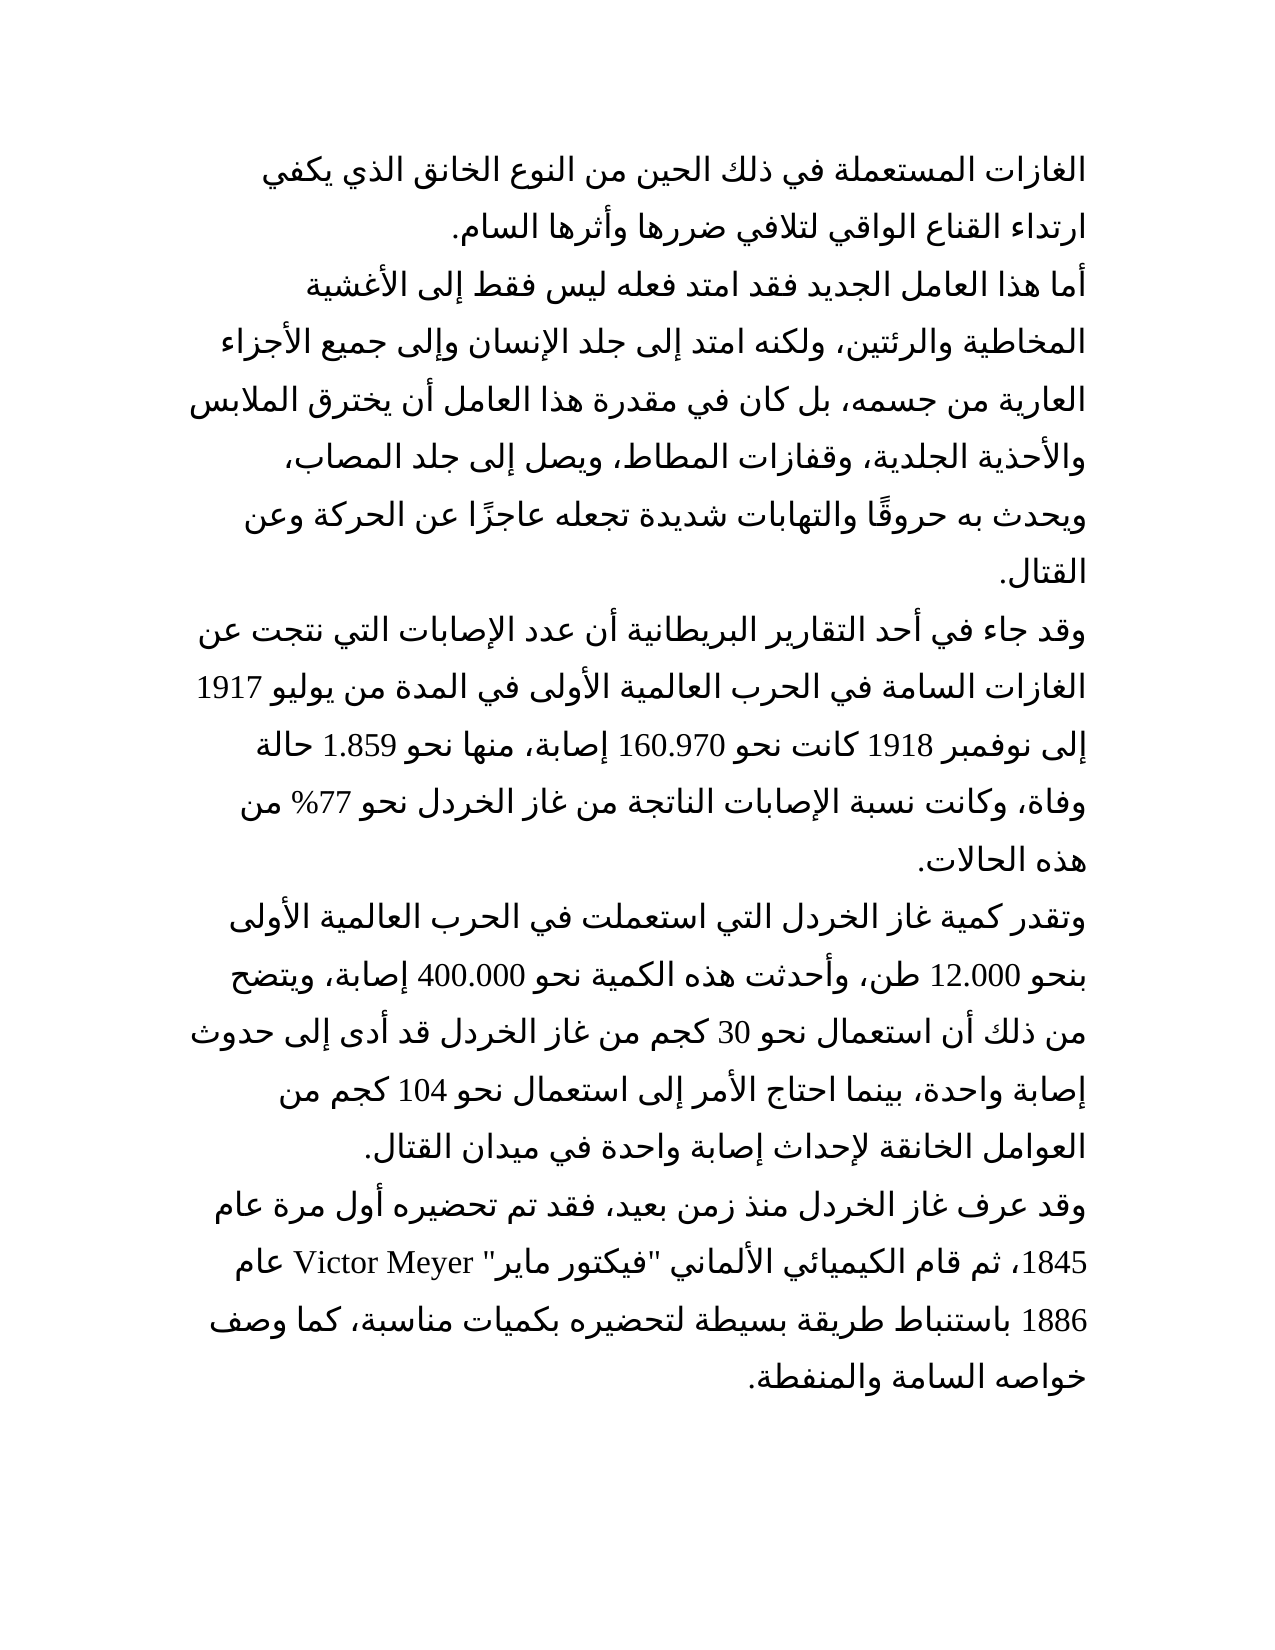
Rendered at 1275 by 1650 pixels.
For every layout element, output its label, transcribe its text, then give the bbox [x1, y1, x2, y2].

text أما هذا العامل الجديد فقد امتد فعله ليس فقط إلى الأغشية المخاطية والرئتين، ولكنه امتد إلى جلد الإنسان وإلى جميع الأجزاء العارية من جسمه، بل كان في مقدرة هذا العامل أن يخترق الملابس والأحذية الجلدية، وقفازات المطاط، ويصل إلى جلد المصاب، ويحدث به حروقًا والتهابات شديدة تجعله عاجزًا عن الحركة وعن القتال. [187, 265, 1087, 591]
text وتقدر كمية غاز الخردل التي استعملت في الحرب العالمية الأولى بنحو 12.000 طن، وأحدثت هذه الكمية نحو 400.000 إصابة، ويتضح من ذلك أن استعمال نحو 30 كجم من غاز الخردل قد أدى إلى حدوث إصابة واحدة، بينما احتاج الأمر إلى استعمال نحو 104 كجم من العوامل الخانقة لإحداث إصابة واحدة في ميدان القتال. [187, 897, 1087, 1166]
text وقد عرف غاز الخردل منذ زمن بعيد، فقد تم تحضيره أول مرة عام 1845، ثم قام الكيميائي الألماني "فيكتور ماير" Victor Meyer عام 1886 باستنباط طريقة بسيطة لتحضيره بكميات مناسبة، كما وصف خواصه السامة والمنفطة. [187, 1185, 1087, 1396]
text وقد جاء في أحد التقارير البريطانية أن عدد الإصابات التي نتجت عن الغازات السامة في الحرب العالمية الأولى في المدة من يوليو 1917 إلى نوفمبر 1918 كانت نحو 160.970 إصابة، منها نحو 1.859 حالة وفاة، وكانت نسبة الإصابات الناتجة من غاز الخردل نحو 77% من هذه الحالات. [187, 610, 1087, 878]
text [187, 150, 1087, 246]
